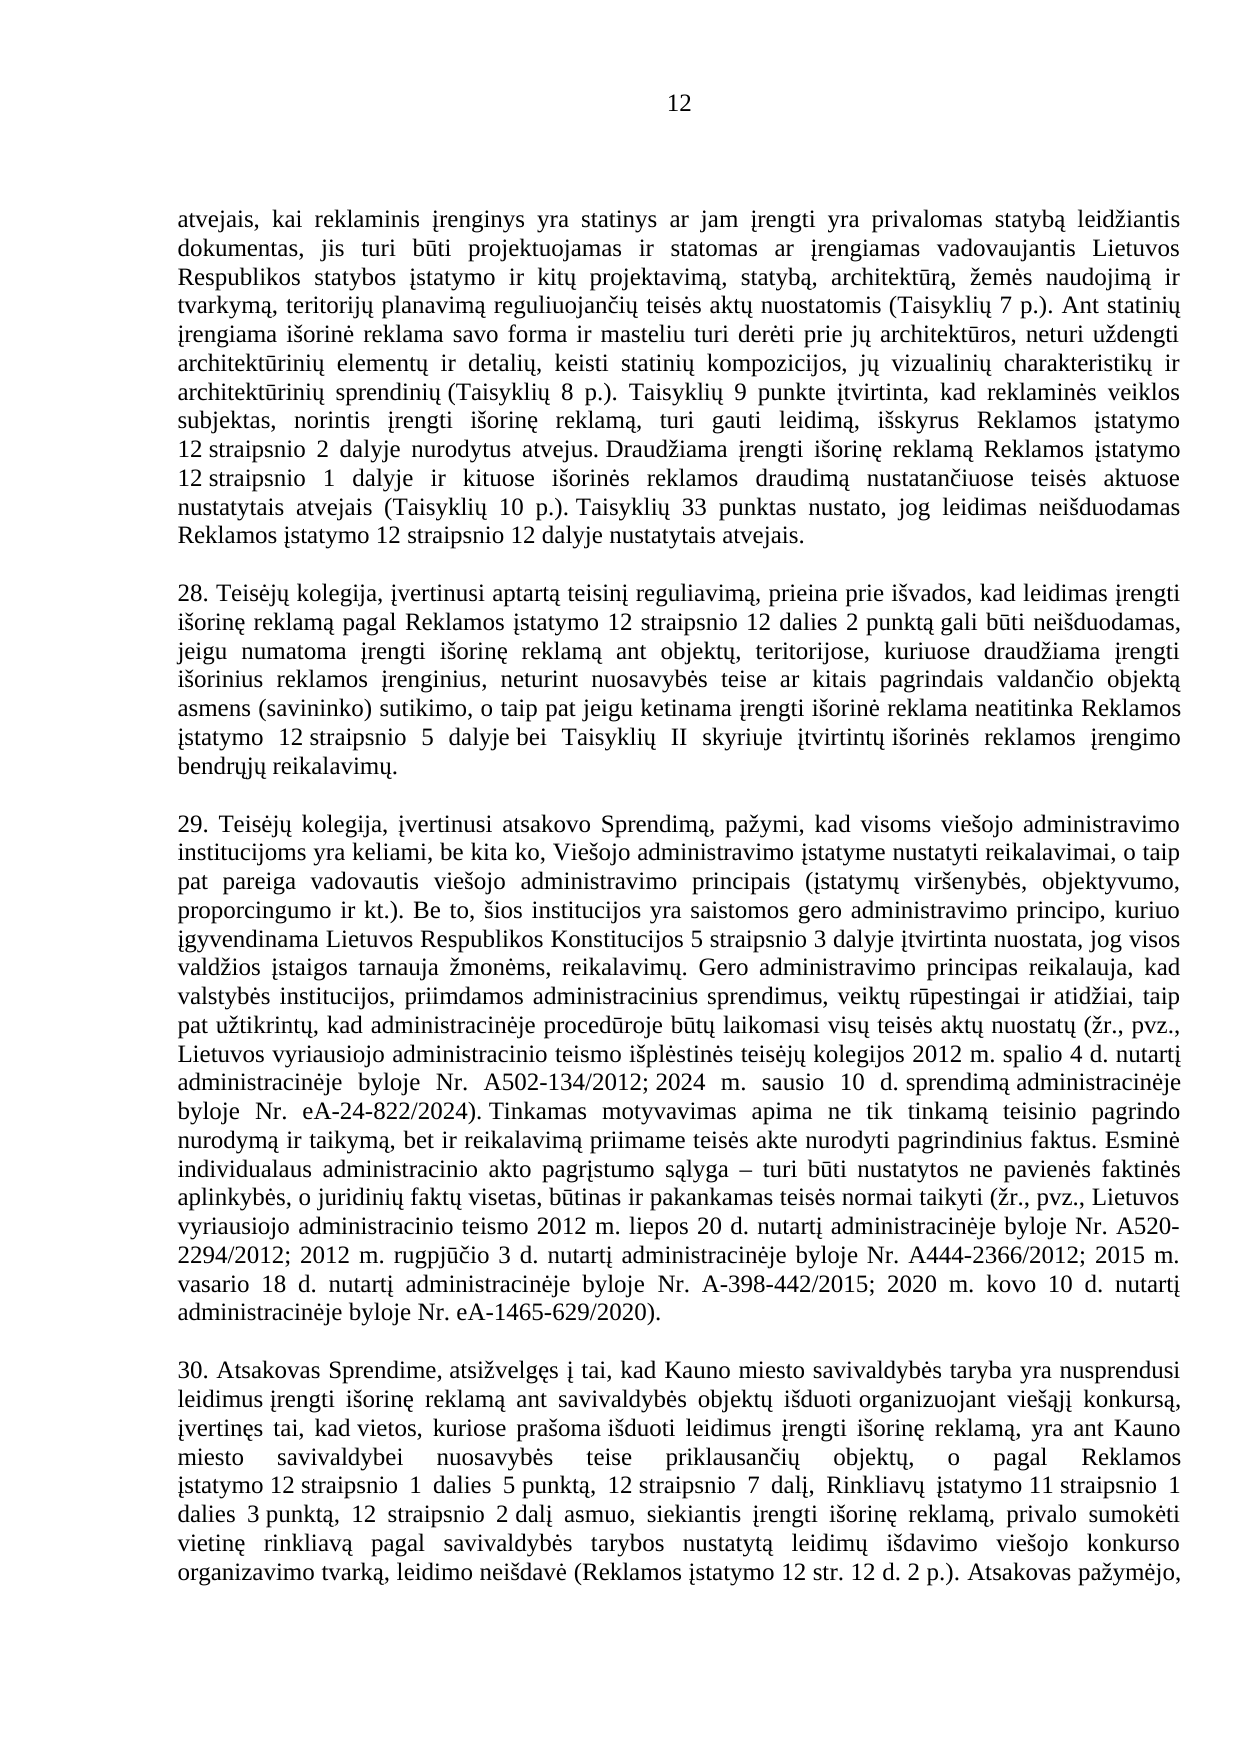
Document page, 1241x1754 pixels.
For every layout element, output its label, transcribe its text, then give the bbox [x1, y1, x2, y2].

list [177, 204, 1181, 549]
list 28. Teisėjų kolegija, įvertinusi aptartą teisinį reguliavimą, prieina prie išvados, kad leidimas įrengti išorinę reklamą pagal Reklamos įstatymo 12 straipsnio 12 dalies 2 punktą gali būti neišduodamas, jeigu numatoma įrengti išorinę reklamą ant objektų, teritorijose, kuriuose draudžiama įrengti išorinius reklamos įrenginius, neturint nuosavybės teise ar kitais pagrindais valdančio objektą asmens (savininko) sutikimo, o taip pat jeigu ketinama įrengti išorinė reklama neatitinka Reklamos įstatymo 12 straipsnio 5 dalyje bei Taisyklių II skyriuje įtvirtintų išorinės reklamos įrengimo bendrųjų reikalavimų. [177, 578, 1181, 779]
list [177, 1355, 1181, 1585]
list 29. Teisėjų kolegija, įvertinusi atsakovo Sprendimą, pažymi, kad visoms viešojo administravimo institucijoms yra keliami, be kita ko, Viešojo administravimo įstatyme nustatyti reikalavimai, o taip pat pareiga vadovautis viešojo administravimo principais (įstatymų viršenybės, objektyvumo, proporcingumo ir kt.). Be to, šios institucijos yra saistomos gero administravimo principo, kuriuo įgyvendinama Lietuvos Respublikos Konstitucijos 5 straipsnio 3 dalyje įtvirtinta nuostata, jog visos valdžios įstaigos tarnauja žmonėms, reikalavimų. Gero administravimo principas reikalauja, kad valstybės institucijos, priimdamos administracinius sprendimus, veiktų rūpestingai ir atidžiai, taip pat užtikrintų, kad administracinėje procedūroje būtų laikomasi visų teisės aktų nuostatų (žr., pvz., Lietuvos vyriausiojo administracinio teismo išplėstinės teisėjų kolegijos 2012 m. spalio 4 d. nutartį administracinėje byloje Nr. A502-134/2012; 2024 m. sausio 10 d. sprendimą administracinėje byloje Nr. eA-24-822/2024). Tinkamas motyvavimas apima ne tik tinkamą teisinio pagrindo nurodymą ir taikymą, bet ir reikalavimą priimame teisės akte nurodyti pagrindinius faktus. Esminė individualaus administracinio akto pagrįstumo sąlyga – turi būti nustatytos ne pavienės faktinės aplinkybės, o juridinių faktų visetas, būtinas ir pakankamas teisės normai taikyti (žr., pvz., Lietuvos vyriausiojo administracinio teismo 2012 m. liepos 20 d. nutartį administracinėje byloje Nr. A520-2294/2012; 2012 m. rugpjūčio 3 d. nutartį administracinėje byloje Nr. A444-2366/2012; 2015 m. vasario 18 d. nutartį administracinėje byloje Nr. A-398-442/2015; 2020 m. kovo 10 d. nutartį administracinėje byloje Nr. eA-1465-629/2020). [177, 809, 1181, 1326]
